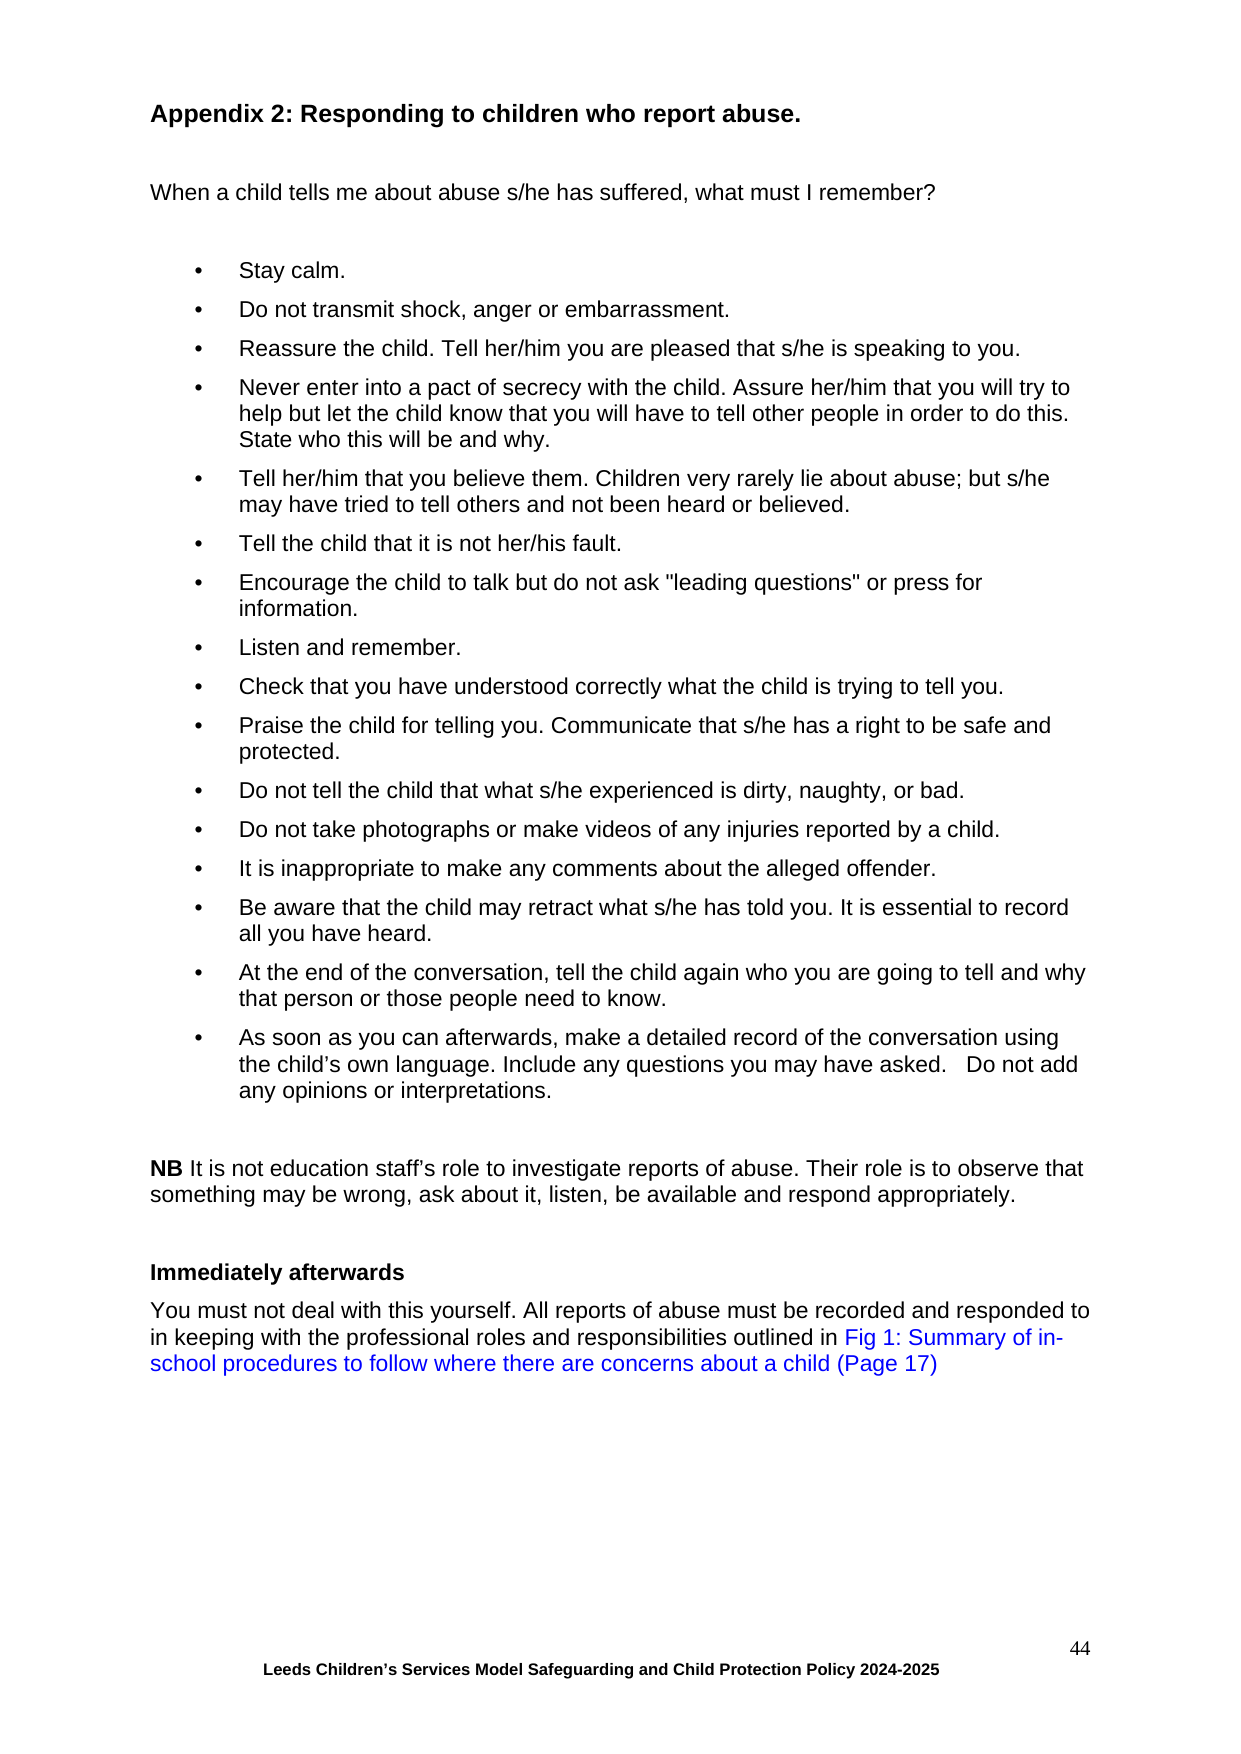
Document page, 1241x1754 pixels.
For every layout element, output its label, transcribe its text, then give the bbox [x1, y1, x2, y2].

text Immediately afterwards [150, 1259, 1090, 1285]
list Do not transmit shock, anger or embarrassment. [194, 296, 1090, 322]
list Reassure the child. Tell her/him you are pleased that s/he is speaking to you. [194, 334, 1090, 361]
list Never enter into a pact of secrecy with the child. Assure her/him that you will try to help but let the child know that you will have to tell other people in order to do this. State who this will be and why. [194, 373, 1090, 452]
list Do not take photographs or make videos of any injuries reported by a child. [194, 816, 1090, 842]
list Tell the child that it is not her/his fault. [194, 530, 1090, 557]
list Do not tell the child that what s/he experienced is dirty, naughty, or bad. [194, 777, 1090, 803]
list Praise the child for telling you. Communicate that s/he has a right to be safe and protected. [194, 712, 1090, 765]
text When a child tells me about abuse s/he has suffered, what must I remember? [150, 179, 1090, 206]
list It is inappropriate to make any comments about the alleged offender. [194, 855, 1090, 881]
list Tell her/him that you believe them. Children very rarely lie about abuse; but s/he may have tried to tell others and not been heard or believed. [194, 465, 1090, 518]
list Listen and remember. [194, 634, 1090, 661]
list Encourage the child to talk but do not ask "leading questions" or press for information. [194, 569, 1090, 622]
list Stay calm. [194, 257, 1090, 283]
list At the end of the conversation, tell the child again who you are going to tell and why that person or those people need to know. [194, 959, 1090, 1012]
text NB It is not education staff’s role to investigate reports of abuse. Their role is to observe that something may be wrong, ask about it, listen, be available and respond appropriately. [150, 1154, 1090, 1207]
list Be aware that the child may retract what s/he has told you. It is essential to record all you have heard. [194, 894, 1090, 946]
subtitle Appendix 2: Responding to children who report abuse. [150, 99, 1090, 128]
list As soon as you can afterwards, make a detailed record of the conversation using the child’s own language. Include any questions you may have asked. Do not add any opinions or interpretations. [194, 1024, 1090, 1103]
text You must not deal with this yourself. All reports of abuse must be recorded and responded to in keeping with the professional roles and responsibilities outlined in Fig 1: Summary of in-school procedures to follow where there are concerns about a child (Page 18) [150, 1297, 1090, 1377]
list Check that you have understood correctly what the child is trying to tell you. [194, 673, 1090, 699]
